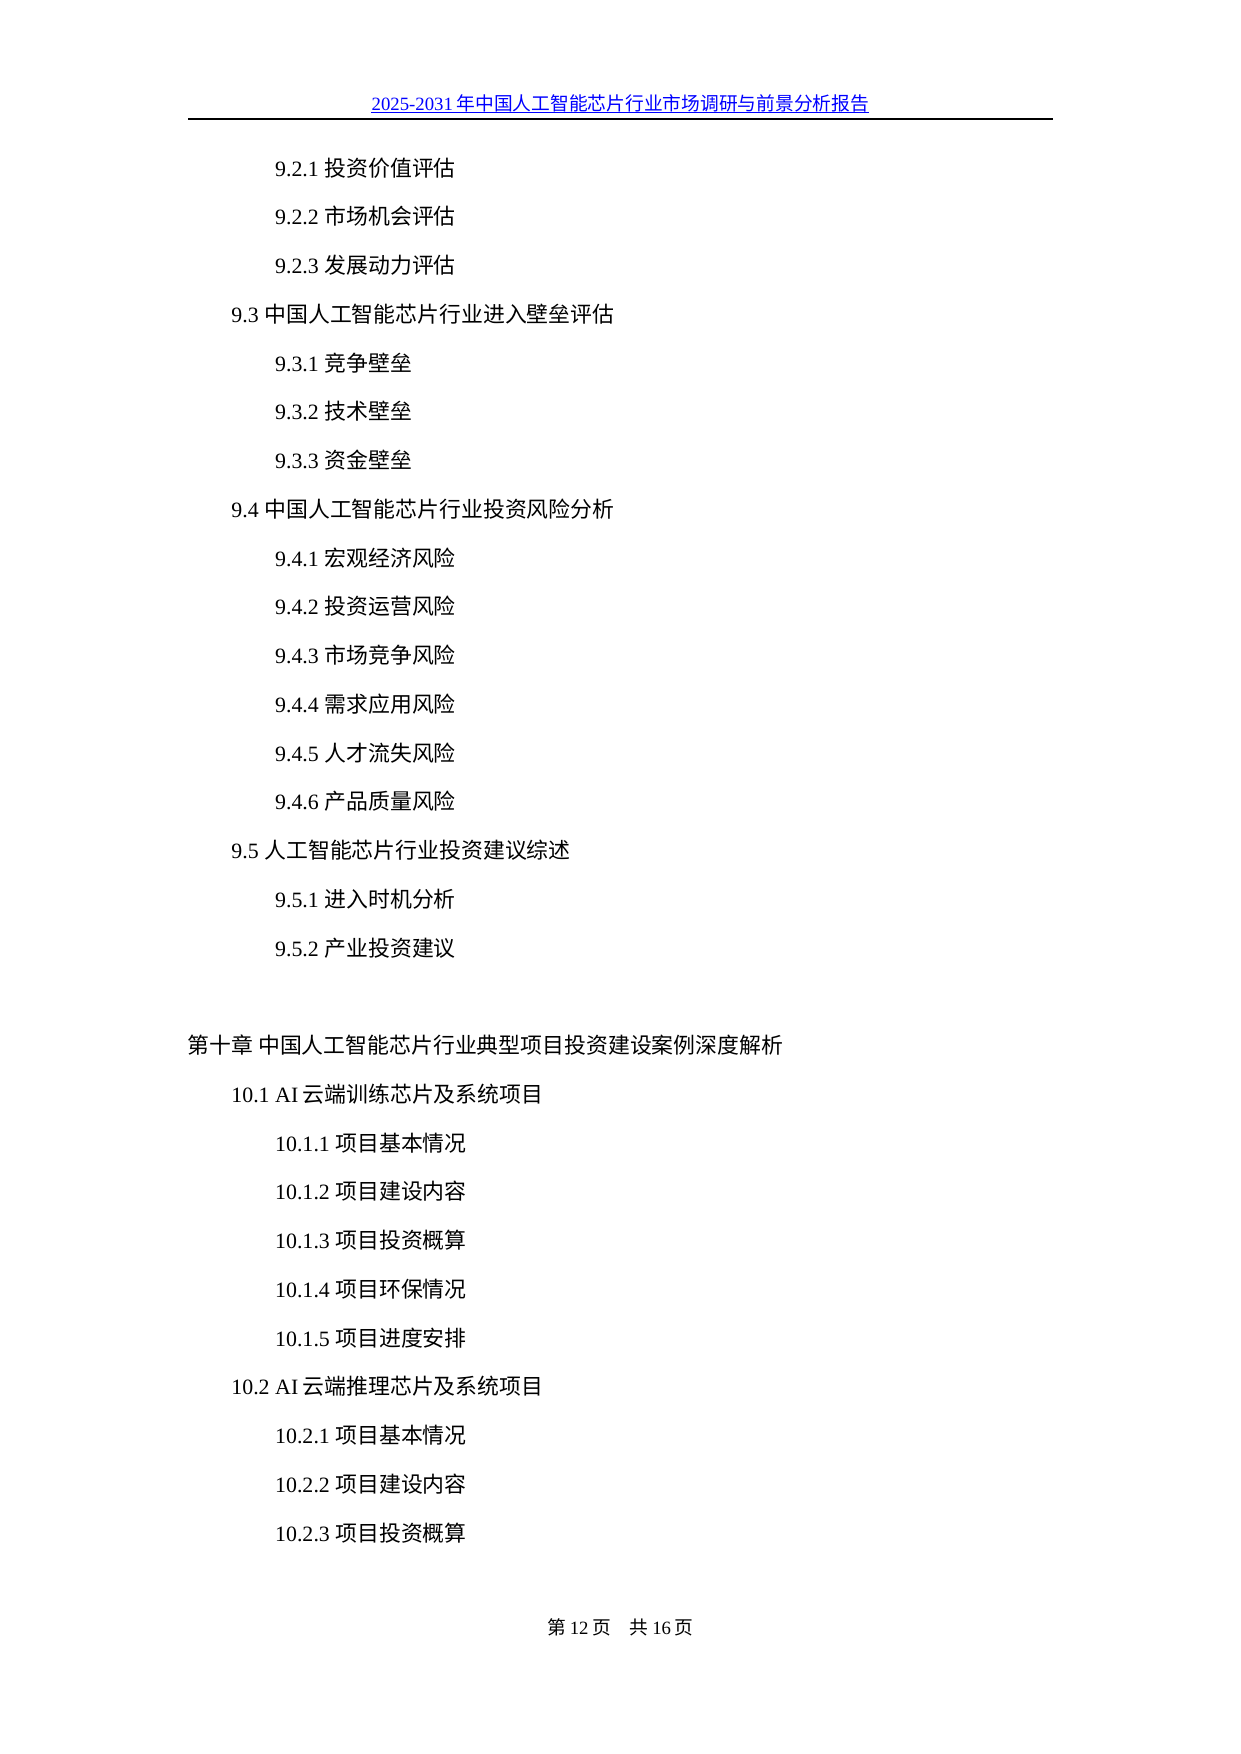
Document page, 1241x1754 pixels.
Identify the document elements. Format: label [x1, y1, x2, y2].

text [187, 150, 1053, 1548]
